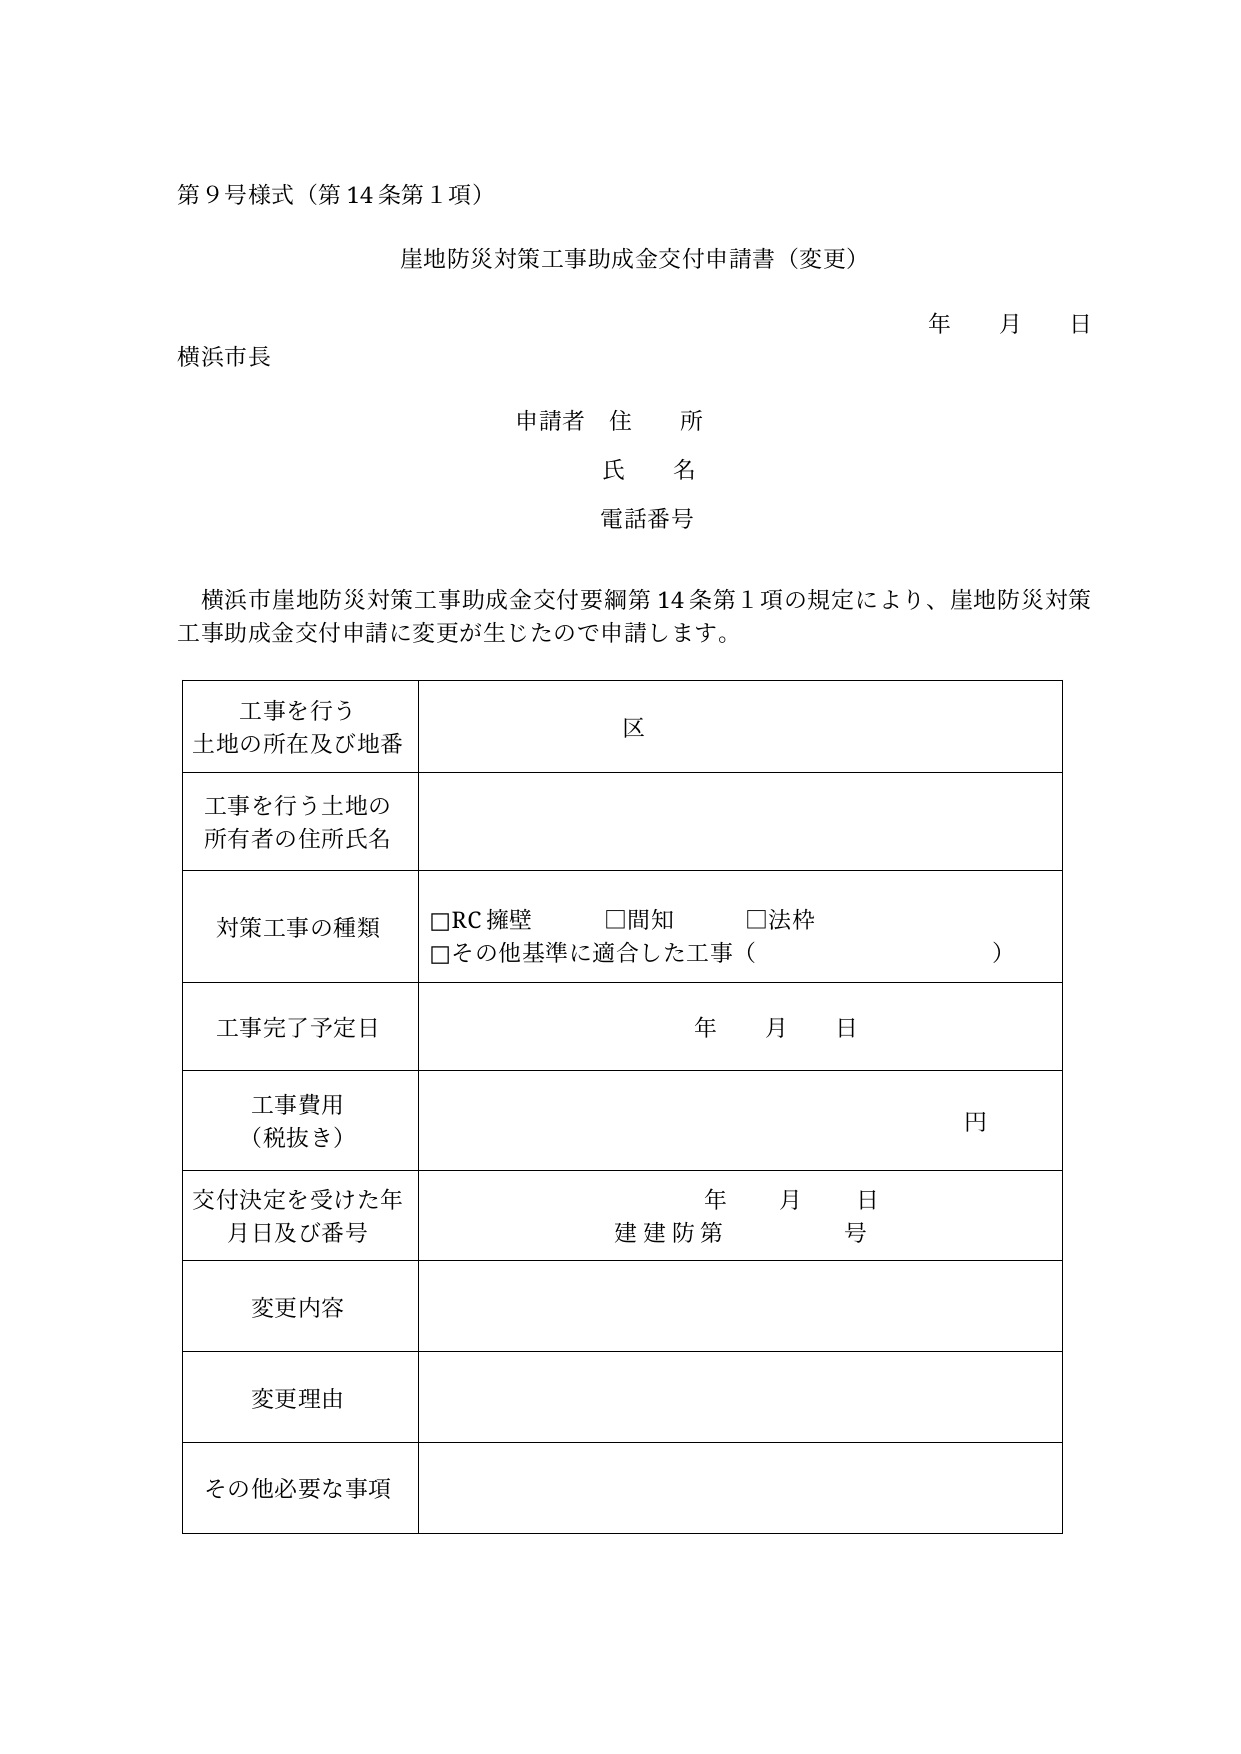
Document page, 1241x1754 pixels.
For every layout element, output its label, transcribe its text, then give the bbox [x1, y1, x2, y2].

table_cell 円 [419, 1071, 1062, 1169]
table_cell その他必要な事項 [183, 1443, 418, 1533]
table_cell 工事費用 （税抜き） [183, 1071, 418, 1169]
table_cell 工事完了予定日 [183, 983, 418, 1069]
table_cell 年 月 日 [419, 983, 1062, 1069]
table_cell 変更理由 [183, 1352, 418, 1442]
table_cell [419, 773, 1062, 870]
text 横浜市長 [177, 339, 1093, 372]
text 申請者 住 所 [177, 403, 1093, 436]
text 横浜市崖地防災対策工事助成金交付要綱第14条第１項の規定により、崖地防災対策工事助成金交付申請に変更が生じたので申請します。 [177, 582, 1093, 648]
table_cell 工事を行う土地の 所有者の住所氏名 [183, 773, 418, 870]
text 崖地防災対策工事助成金交付申請書（変更） [177, 242, 1093, 274]
table_cell 交付決定を受けた年月日及び番号 [183, 1171, 418, 1260]
table_cell [419, 1443, 1062, 1533]
table_cell [419, 1352, 1062, 1442]
table_cell 対策工事の種類 [183, 871, 418, 982]
table_cell 変更内容 [183, 1261, 418, 1351]
table_cell □RC擁壁 □間知 □法枠 □その他基準に適合した工事（ ） [419, 871, 1062, 982]
table_cell 年 月 日 建建防第 号 [419, 1171, 1062, 1260]
table_cell [419, 1261, 1062, 1351]
table_header 工事を行う 土地の所在及び地番 [183, 681, 418, 772]
text 氏 名 [177, 452, 1093, 485]
text 第９号様式（第14条第１項） [177, 177, 1093, 210]
table_header 区 [419, 681, 1062, 772]
text 電話番号 [177, 502, 1093, 534]
text 年 月 日 [177, 306, 1093, 339]
